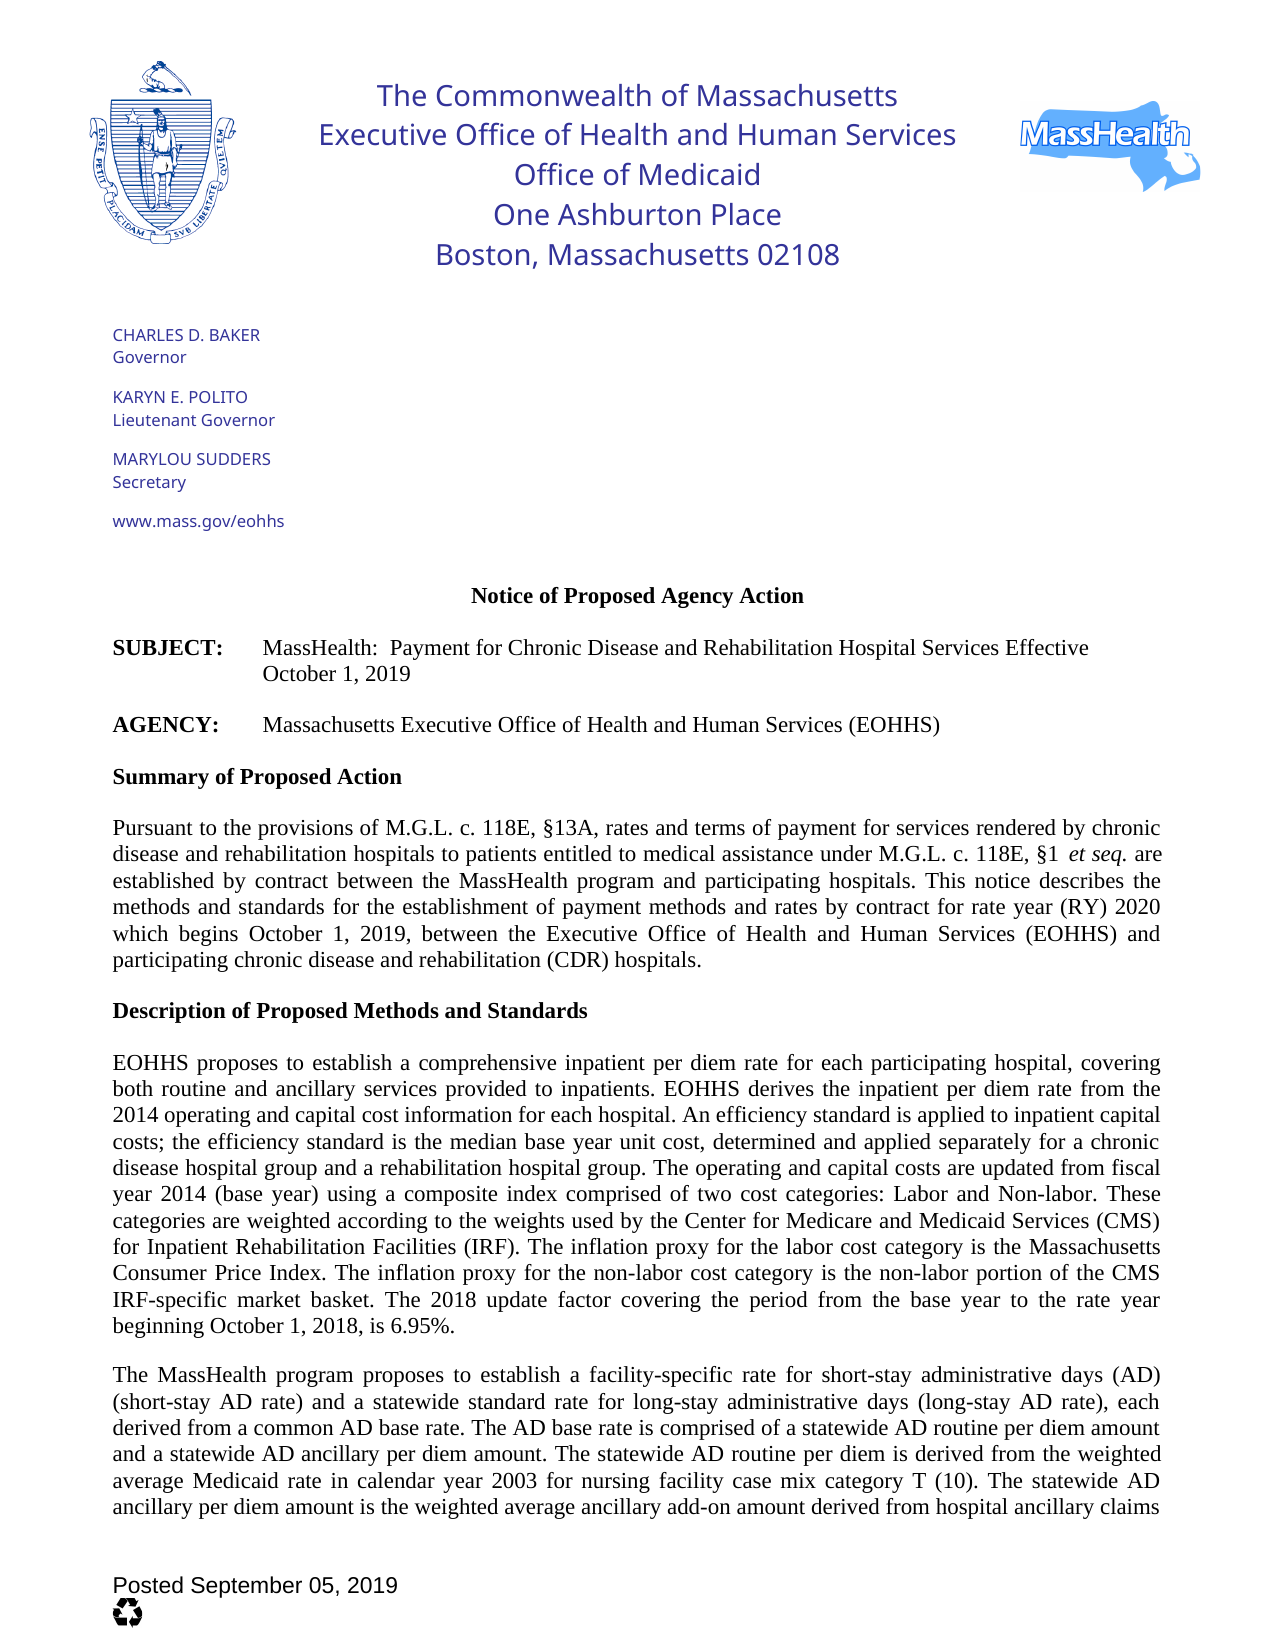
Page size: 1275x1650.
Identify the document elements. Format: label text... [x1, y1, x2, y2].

text KARYN E. POLITO [112, 386, 1162, 408]
text Pursuant to the provisions of M.G.L. c. 118E, §13A, rates and terms of payment for services rendered by chronic disease and rehabilitation hospitals to patients entitled to medical assistance under M.G.L. c. 118E, §1 et seq. are established by contract between the MassHealth program and participating hospitals. This notice describes the methods and standards for the establishment of payment methods and rates by contract for rate year (RY) 2020 which begins October 1, 2019, between the Executive Office of Health and Human Services (EOHHS) and participating chronic disease and rehabilitation (CDR) hospitals. [112, 814, 1162, 972]
text MARYLOU SUDDERS [112, 448, 1162, 470]
text The Commonwealth of Massachusetts [112, 75, 1162, 115]
picture [89, 61, 240, 244]
text Lieutenant Governor [112, 408, 1162, 431]
picture [1162, 101, 1201, 192]
text EOHHS proposes to establish a comprehensive inpatient per diem rate for each participating hospital, covering both routine and ancillary services provided to inpatients. EOHHS derives the inpatient per diem rate from the 2014 operating and capital cost information for each hospital. An efficiency standard is applied to inpatient capital costs; the efficiency standard is the median base year unit cost, determined and applied separately for a chronic disease hospital group and a rehabilitation hospital group. The operating and capital costs are updated from fiscal year 2014 (base year) using a composite index comprised of two cost categories: Labor and Non-labor. These categories are weighted according to the weights used by the Center for Medicare and Medicaid Services (CMS) for Inpatient Rehabilitation Facilities (IRF). The inflation proxy for the labor cost category is the Massachusetts Consumer Price Index. The inflation proxy for the non-labor cost category is the non-labor portion of the CMS IRF-specific market basket. The 2018 update factor covering the period from the base year to the rate year beginning October 1, 2018, is 6.95%. [112, 1049, 1162, 1338]
text AGENCY: Massachusetts Executive Office of Health and Human Services (EOHHS) [112, 711, 1162, 738]
text Secretary [112, 470, 1162, 493]
text Executive Office of Health and Human Services [112, 115, 1162, 154]
picture [112, 1598, 143, 1628]
text Office of Medicaid [112, 154, 1162, 194]
text Governor [112, 346, 1162, 369]
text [112, 1361, 1162, 1519]
text CHARLES D. BAKER [112, 323, 1162, 346]
text SUBJECT: MassHealth: Payment for Chronic Disease and Rehabilitation Hospital Services Effective October 1, 2019 [112, 634, 1162, 686]
subtitle Summary of Proposed Action [112, 763, 1162, 789]
text One Ashburton Place [112, 194, 1162, 234]
text www.mass.gov/eohhs [112, 510, 1162, 532]
subtitle Notice of Proposed Agency Action [112, 582, 1162, 609]
subtitle Description of Proposed Methods and Standards [112, 997, 1162, 1024]
text Boston, Massachusetts 02108 [112, 234, 1162, 273]
